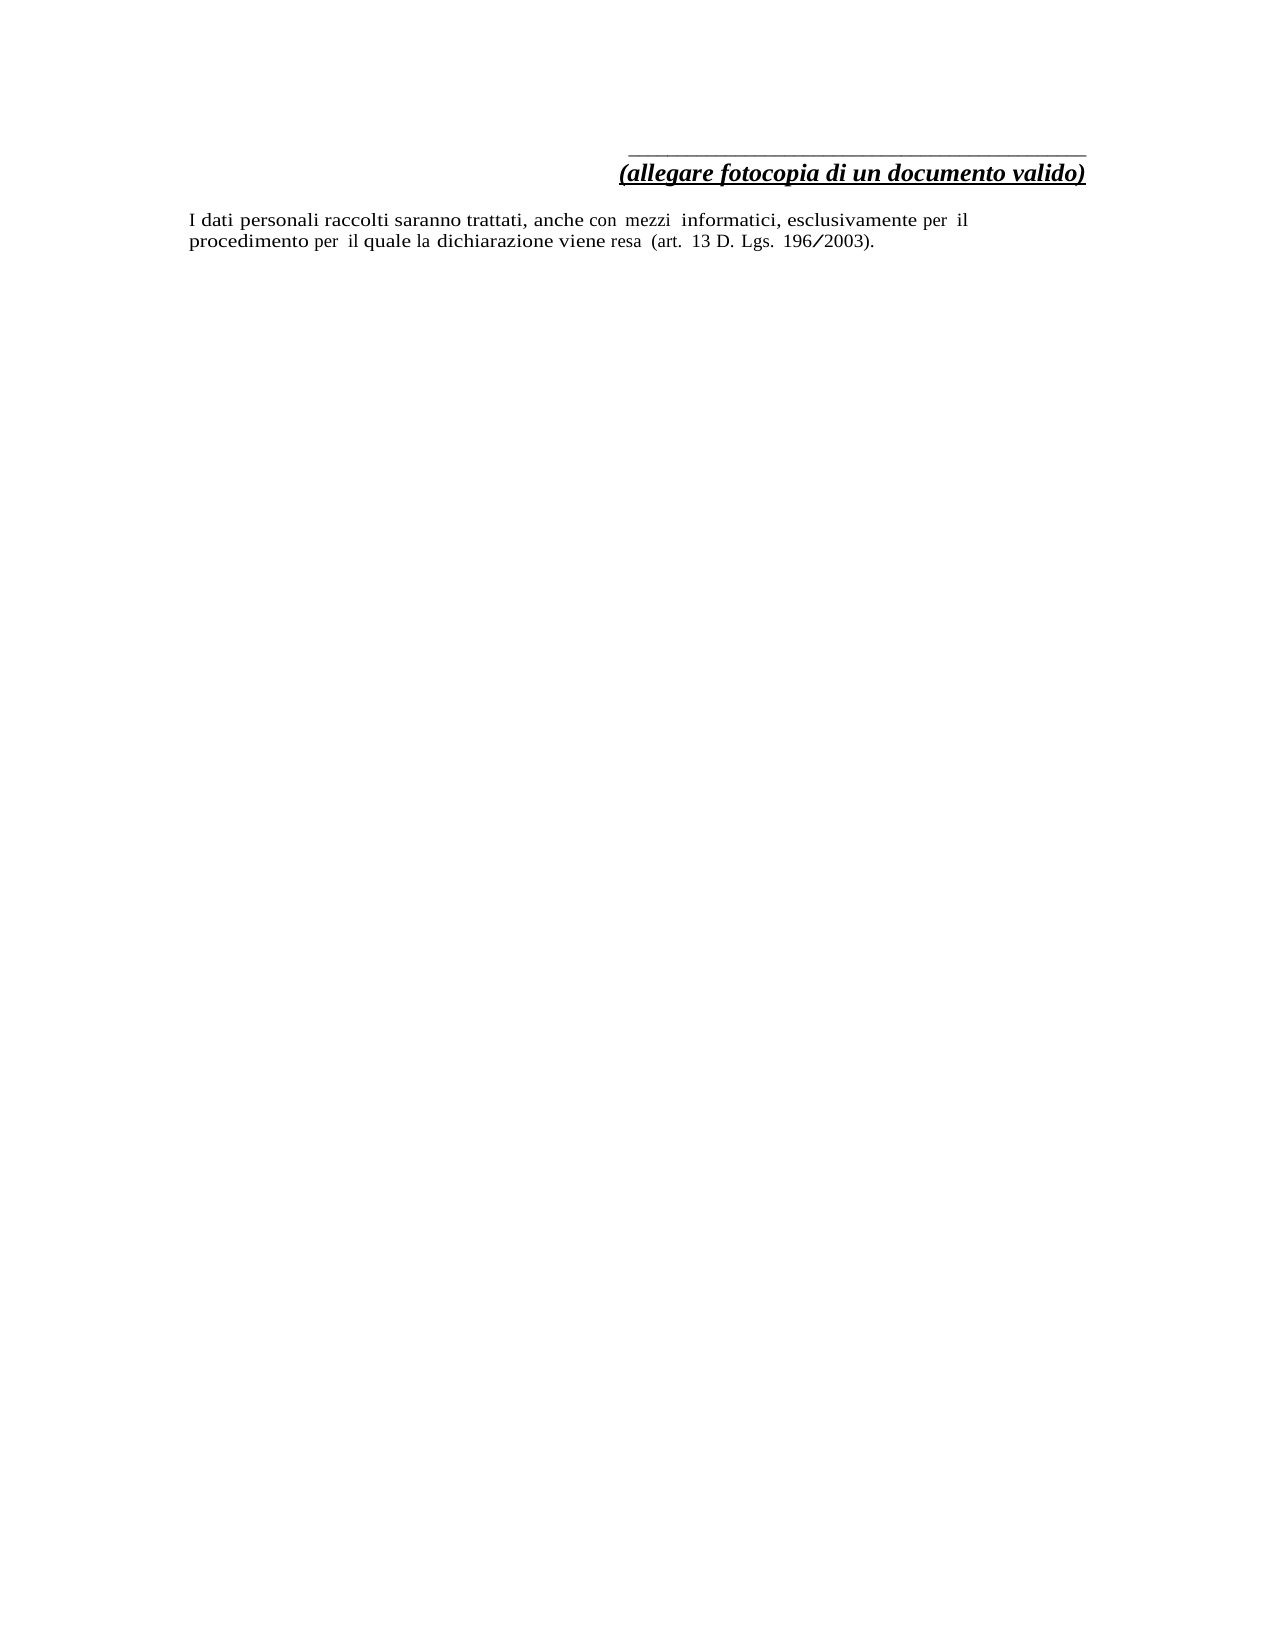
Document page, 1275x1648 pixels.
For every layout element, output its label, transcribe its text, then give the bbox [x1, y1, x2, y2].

text _______________________________________________ [189, 113, 1086, 158]
text I dati personali raccolti saranno trattati, anche con mezzi informatici, esclusivamente per il procedimento per il quale la dichiarazione viene resa (art. 13 D. Lgs. 196/2003). [189, 209, 1086, 252]
text (allegare fotocopia di un documento valido) [189, 158, 1086, 187]
